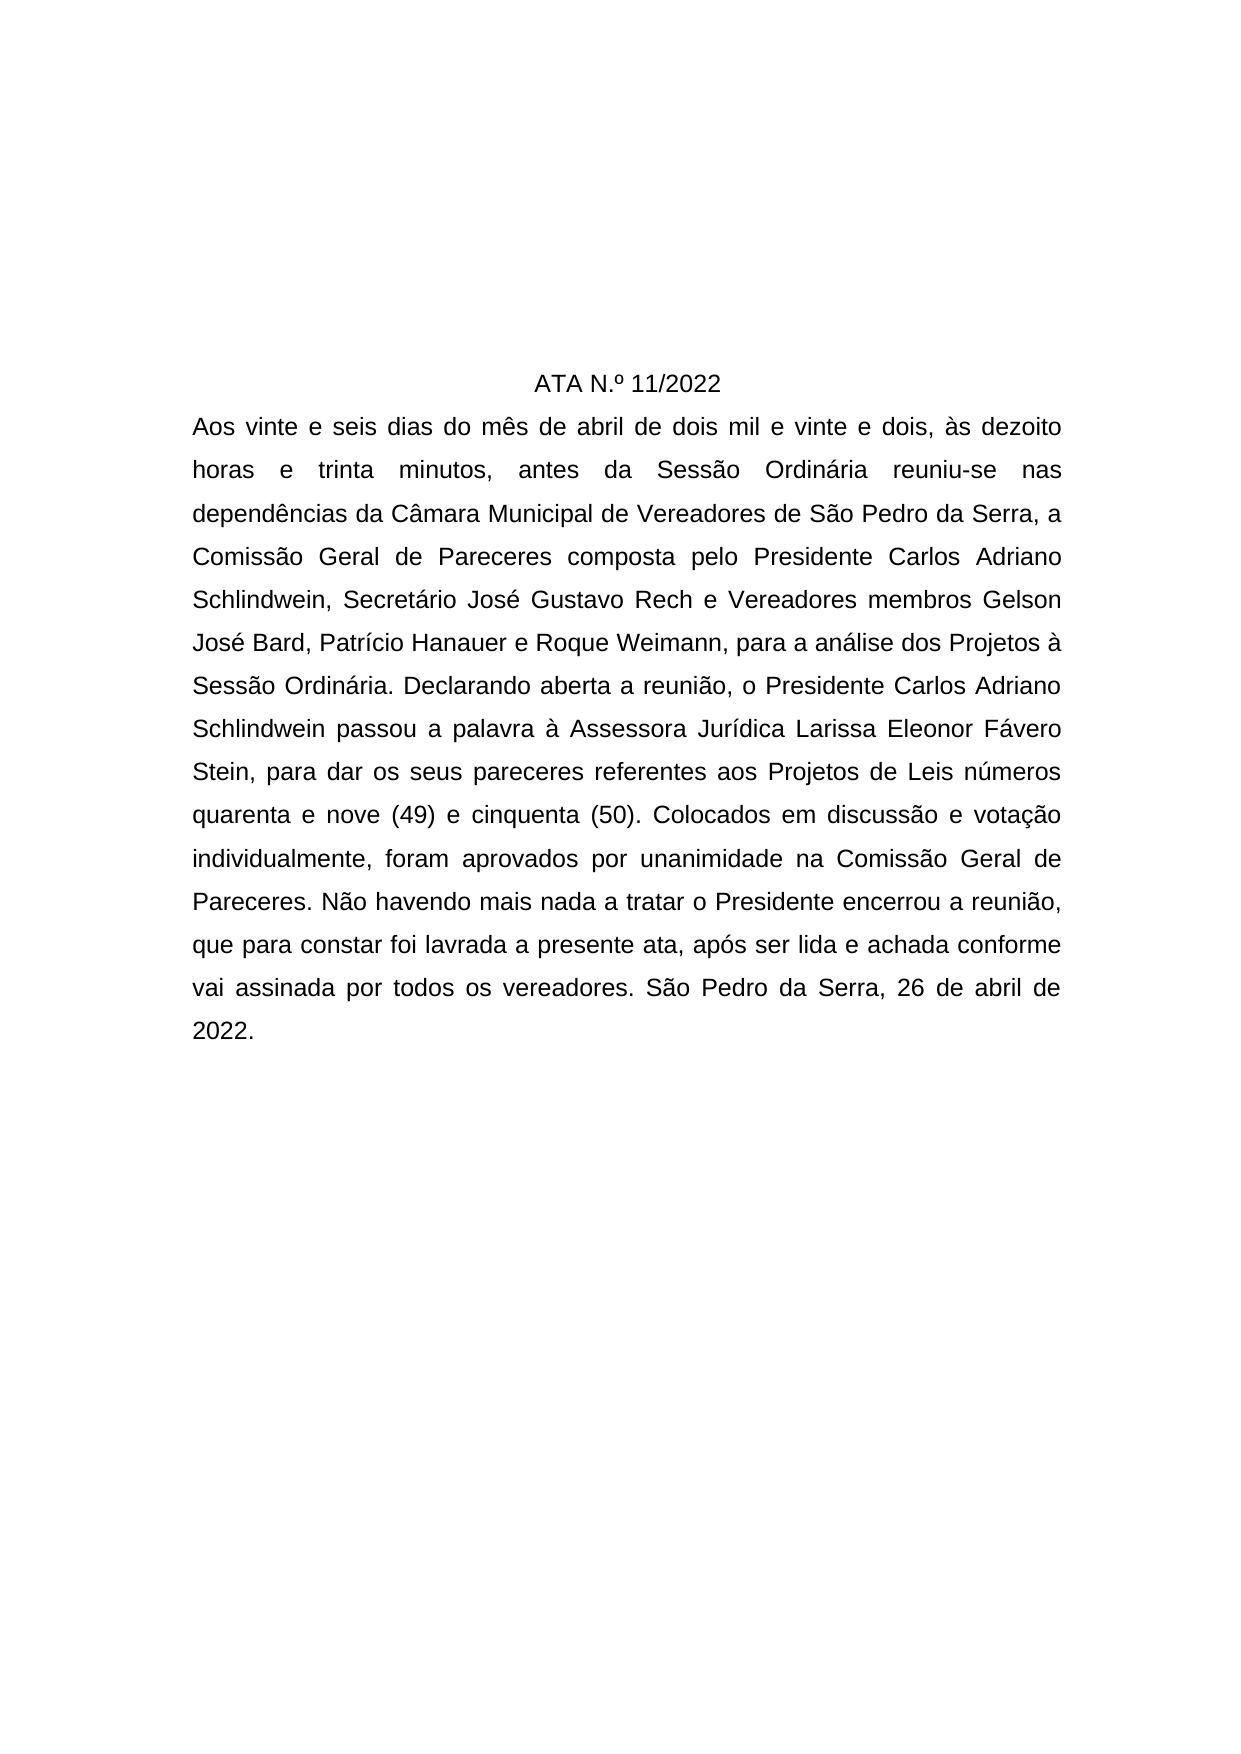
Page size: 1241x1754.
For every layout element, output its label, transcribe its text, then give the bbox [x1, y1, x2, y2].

text ATA N.º 11/2022 [192, 369, 1063, 398]
text Aos vinte e seis dias do mês de abril de dois mil e vinte e dois, às dezoito horas e trinta minutos, antes da Sessão Ordinária reuniu-se nas dependências da Câmara Municipal de Vereadores de São Pedro da Serra, a Comissão Geral de Pareceres composta pelo Presidente Carlos Adriano Schlindwein, Secretário José Gustavo Rech e Vereadores membros Gelson José Bard, Patrício Hanauer e Roque Weimann, para a análise dos Projetos à Sessão Ordinária. Declarando aberta a reunião, o Presidente Carlos Adriano Schlindwein passou a palavra à Assessora Jurídica Larissa Eleonor Fávero Stein, para dar os seus pareceres referentes aos Projetos de Leis números quarenta e nove (49) e cinquenta (50). Colocados em discussão e votação individualmente, foram aprovados por unanimidade na Comissão Geral de Pareceres. Não havendo mais nada a tratar o Presidente encerrou a reunião, que para constar foi lavrada a presente ata, após ser lida e achada conforme vai assinada por todos os vereadores. São Pedro da Serra, 26 de abril de 2022. [192, 412, 1063, 1045]
